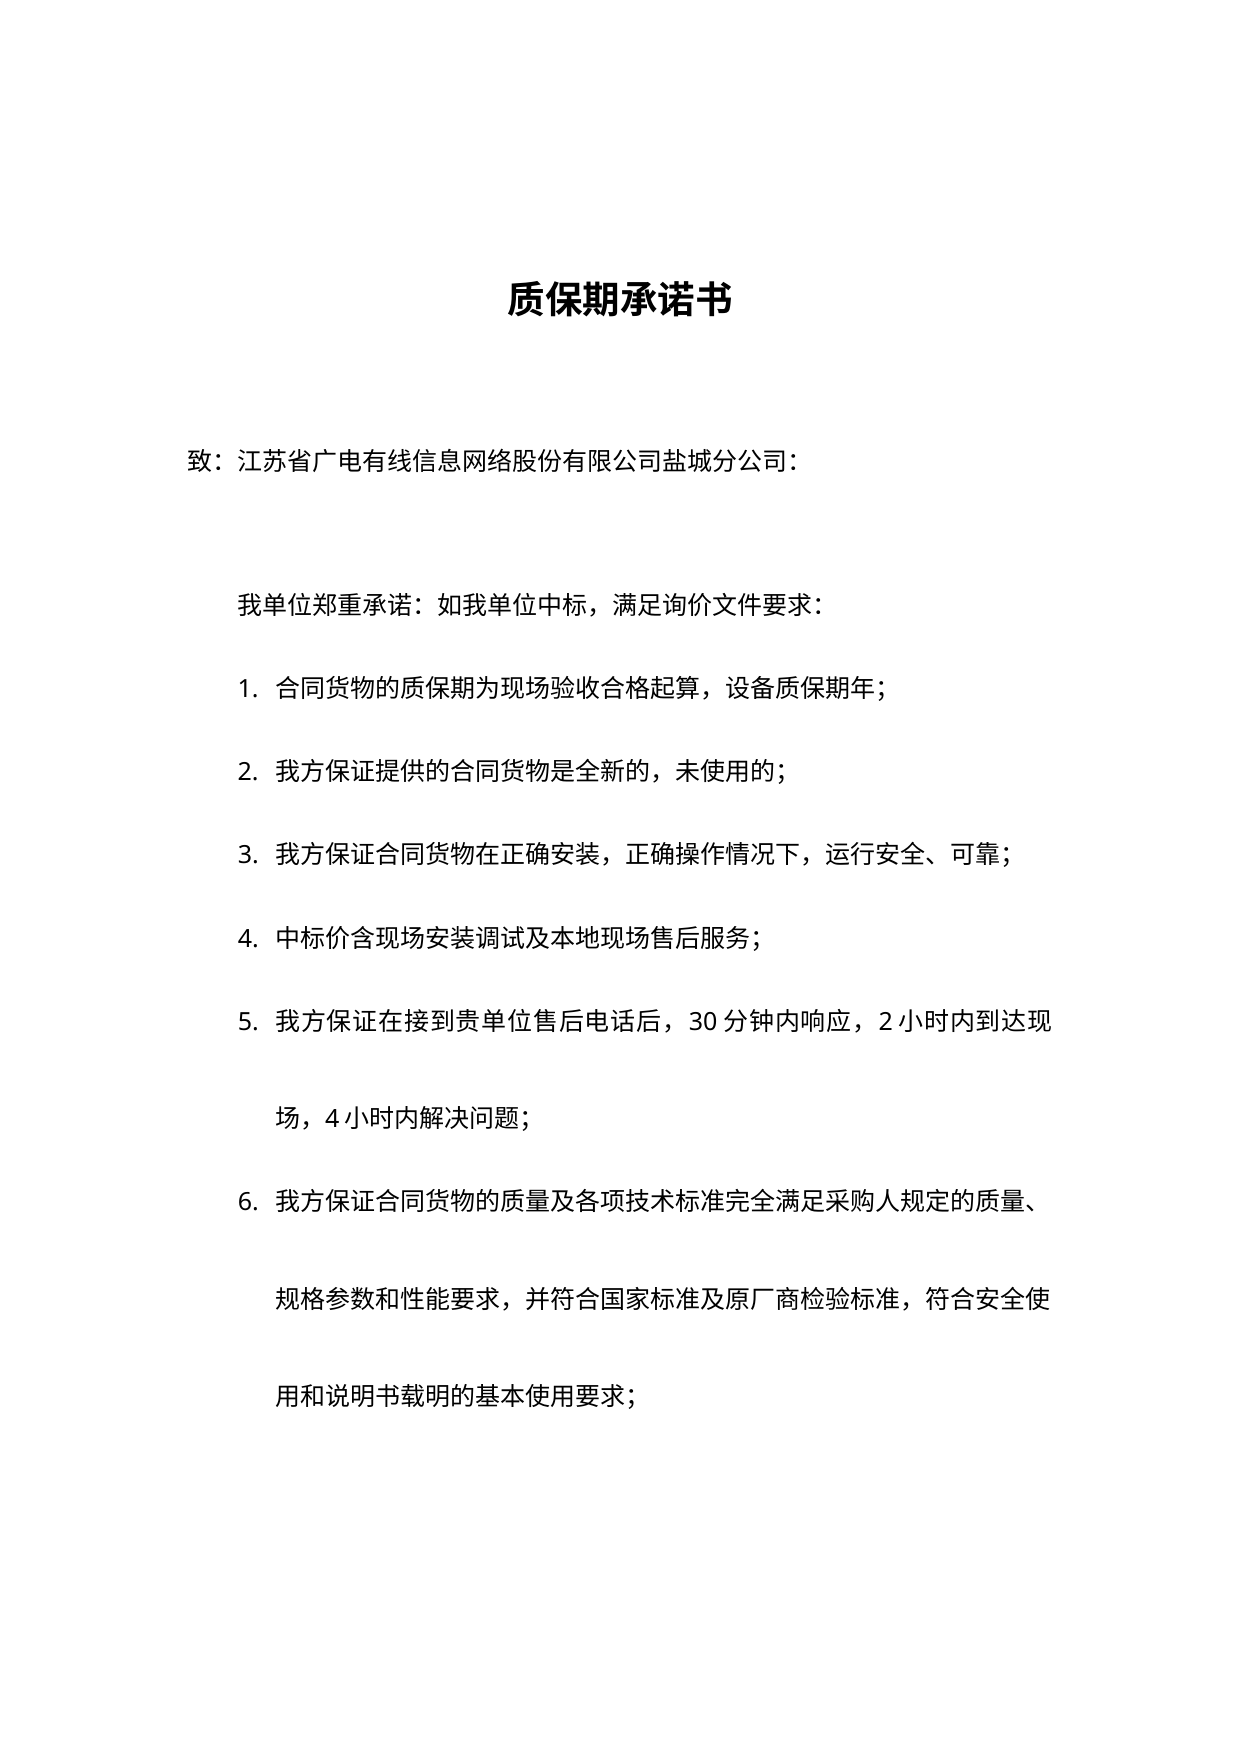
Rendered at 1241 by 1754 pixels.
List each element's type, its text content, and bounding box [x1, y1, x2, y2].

list 我方保证提供的合同货物是全新的，未使用的； [237, 737, 1053, 802]
text 我单位郑重承诺：如我单位中标，满足询价文件要求： [187, 571, 1053, 636]
list 合同货物的质保期为现场验收合格起算，设备质保期年； [237, 654, 1053, 719]
text 致：江苏省广电有线信息网络股份有限公司盐城分公司： [187, 427, 1053, 492]
list 我方保证在接到贵单位售后电话后，30分钟内响应，2小时内到达现场，4小时内解决问题； [238, 987, 1053, 1149]
list 中标价含现场安装调试及本地现场售后服务； [238, 904, 1053, 969]
list 我方保证合同货物在正确安装，正确操作情况下，运行安全、可靠； [238, 821, 1053, 886]
list 我方保证合同货物的质量及各项技术标准完全满足采购人规定的质量、规格参数和性能要求，并符合国家标准及原厂商检验标准，符合安全使用和说明书载明的基本使用要求； [238, 1167, 1053, 1427]
text 质保期承诺书 [187, 265, 1053, 330]
